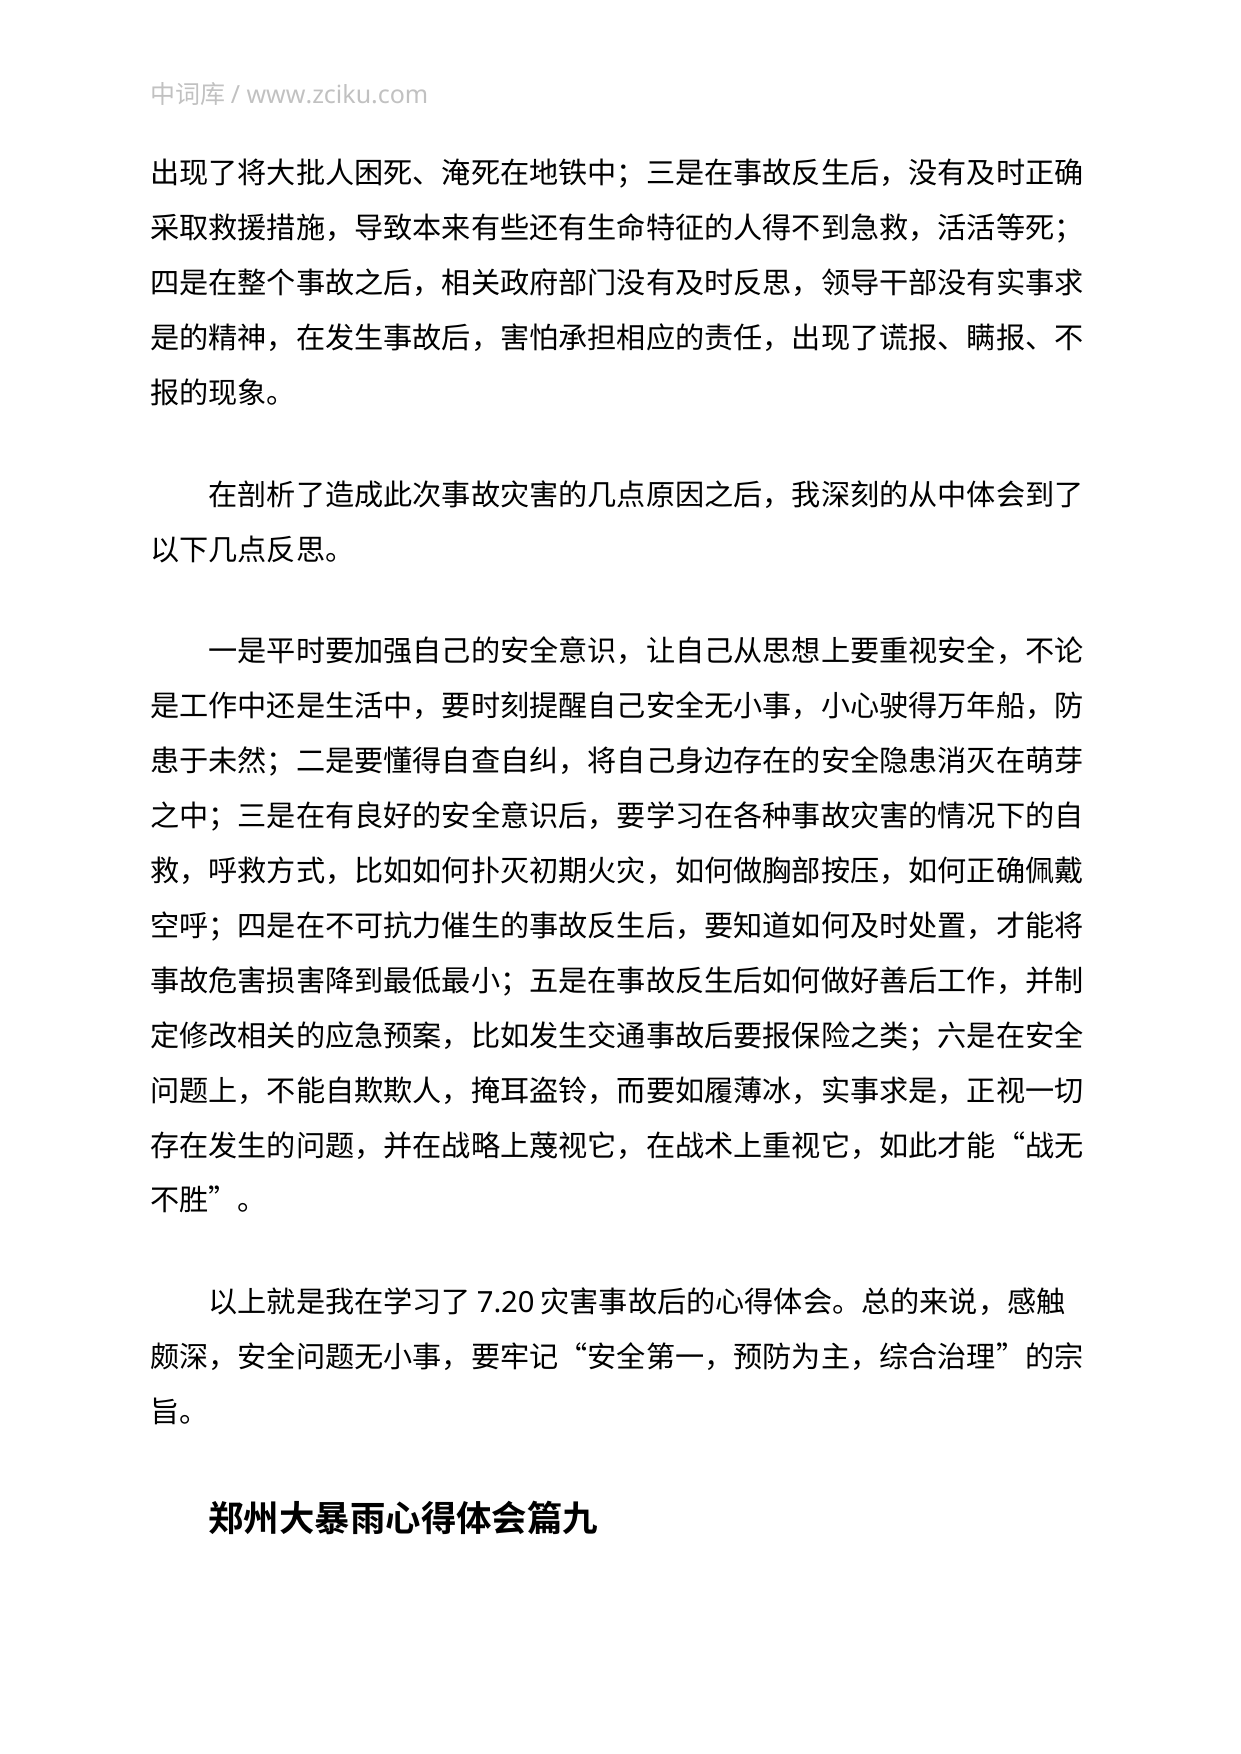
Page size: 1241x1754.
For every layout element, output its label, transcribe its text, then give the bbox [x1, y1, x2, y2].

text 一是平时要加强自己的安全意识，让自己从思想上要重视安全，不论是工作中还是生活中，要时刻提醒自己安全无小事，小心驶得万年船，防患于未然；二是要懂得自查自纠，将自己身边存在的安全隐患消灭在萌芽之中；三是在有良好的安全意识后，要学习在各种事故灾害的情况下的自救，呼救方式，比如如何扑灭初期火灾，如何做胸部按压，如何正确佩戴空呼；四是在不可抗力催生的事故反生后，要知道如何及时处置，才能将事故危害损害降到最低最小；五是在事故反生后如何做好善后工作，并制定修改相关的应急预案，比如发生交通事故后要报保险之类；六是在安全问题上，不能自欺欺人，掩耳盗铃，而要如履薄冰，实事求是，正视一切存在发生的问题，并在战略上蔑视它，在战术上重视它，如此才能“战无不胜”。 [150, 628, 1090, 1219]
text 郑州大暴雨心得体会篇九 [150, 1490, 1090, 1542]
text 在剖析了造成此次事故灾害的几点原因之后，我深刻的从中体会到了以下几点反思。 [150, 471, 1090, 568]
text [150, 150, 1090, 412]
text 以上就是我在学习了7.20灾害事故后的心得体会。总的来说，感触颇深，安全问题无小事，要牢记“安全第一，预防为主，综合治理”的宗旨。 [150, 1279, 1090, 1431]
